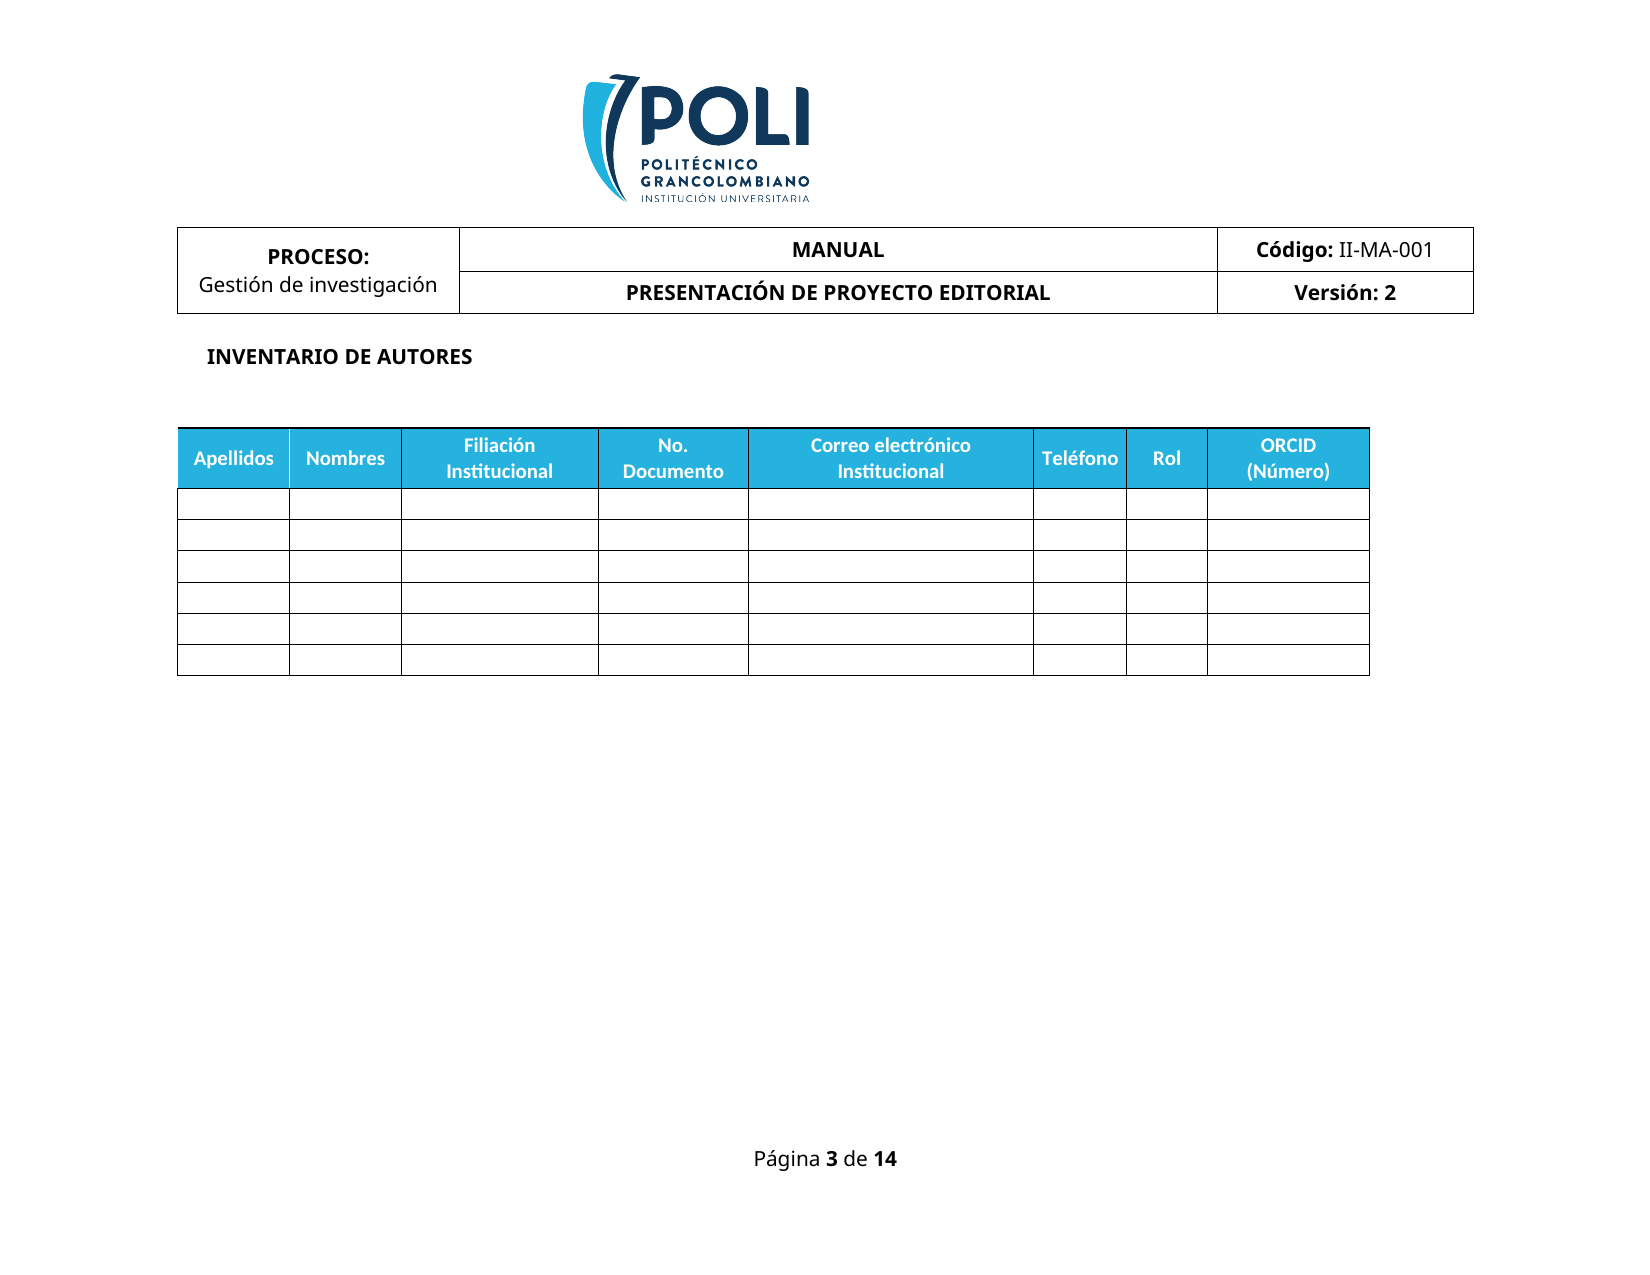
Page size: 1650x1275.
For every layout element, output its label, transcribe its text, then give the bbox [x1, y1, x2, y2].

table_cell [290, 583, 401, 613]
table_header Correo electrónico Institucional [749, 429, 1033, 488]
picture [580, 73, 842, 203]
table_cell [178, 551, 289, 582]
table_cell [402, 551, 598, 582]
table_cell [290, 520, 401, 550]
table_cell [178, 614, 289, 644]
table_cell [1127, 551, 1207, 582]
table_cell [402, 520, 598, 550]
table_cell [1208, 583, 1369, 613]
table_cell [599, 520, 748, 550]
table_cell [1208, 520, 1369, 550]
table_cell [290, 551, 401, 582]
table_cell [290, 489, 401, 519]
table_cell [1034, 614, 1126, 644]
table_header ORCID (Número) [1208, 429, 1369, 488]
table_cell [402, 645, 598, 675]
table_cell [749, 520, 1033, 550]
table_cell [1034, 489, 1126, 519]
text INVENTARIO DE AUTORES [207, 342, 1473, 371]
table_cell [402, 489, 598, 519]
table_cell [402, 614, 598, 644]
table_header Teléfono [1034, 429, 1126, 488]
table_cell [1034, 551, 1126, 582]
table_cell [1034, 645, 1126, 675]
table_cell [1034, 520, 1126, 550]
table_cell [1127, 520, 1207, 550]
table_cell [178, 583, 289, 613]
table_cell [749, 614, 1033, 644]
table_cell [1127, 645, 1207, 675]
table_cell [1127, 583, 1207, 613]
table_header Apellidos [178, 429, 289, 488]
table_cell [1208, 645, 1369, 675]
table_cell [178, 489, 289, 519]
table_cell [178, 645, 289, 675]
table_cell [599, 551, 748, 582]
table_cell [1208, 489, 1369, 519]
table_cell [1208, 614, 1369, 644]
table_cell [599, 583, 748, 613]
table_cell [599, 614, 748, 644]
table_cell [1127, 489, 1207, 519]
table_cell [599, 489, 748, 519]
table_cell [290, 614, 401, 644]
table_cell [1034, 583, 1126, 613]
table_cell [178, 520, 289, 550]
table_header Rol [1127, 429, 1207, 488]
table_cell [402, 583, 598, 613]
table_header Nombres [290, 429, 401, 488]
table_cell [749, 551, 1033, 582]
table_cell [749, 489, 1033, 519]
table_cell [290, 645, 401, 675]
table_cell [1208, 551, 1369, 582]
table_cell [599, 645, 748, 675]
table_header No. Documento [599, 429, 748, 488]
table_header Filiación Institucional [402, 429, 598, 488]
table_cell [1127, 614, 1207, 644]
table_cell [749, 583, 1033, 613]
table_cell [749, 645, 1033, 675]
